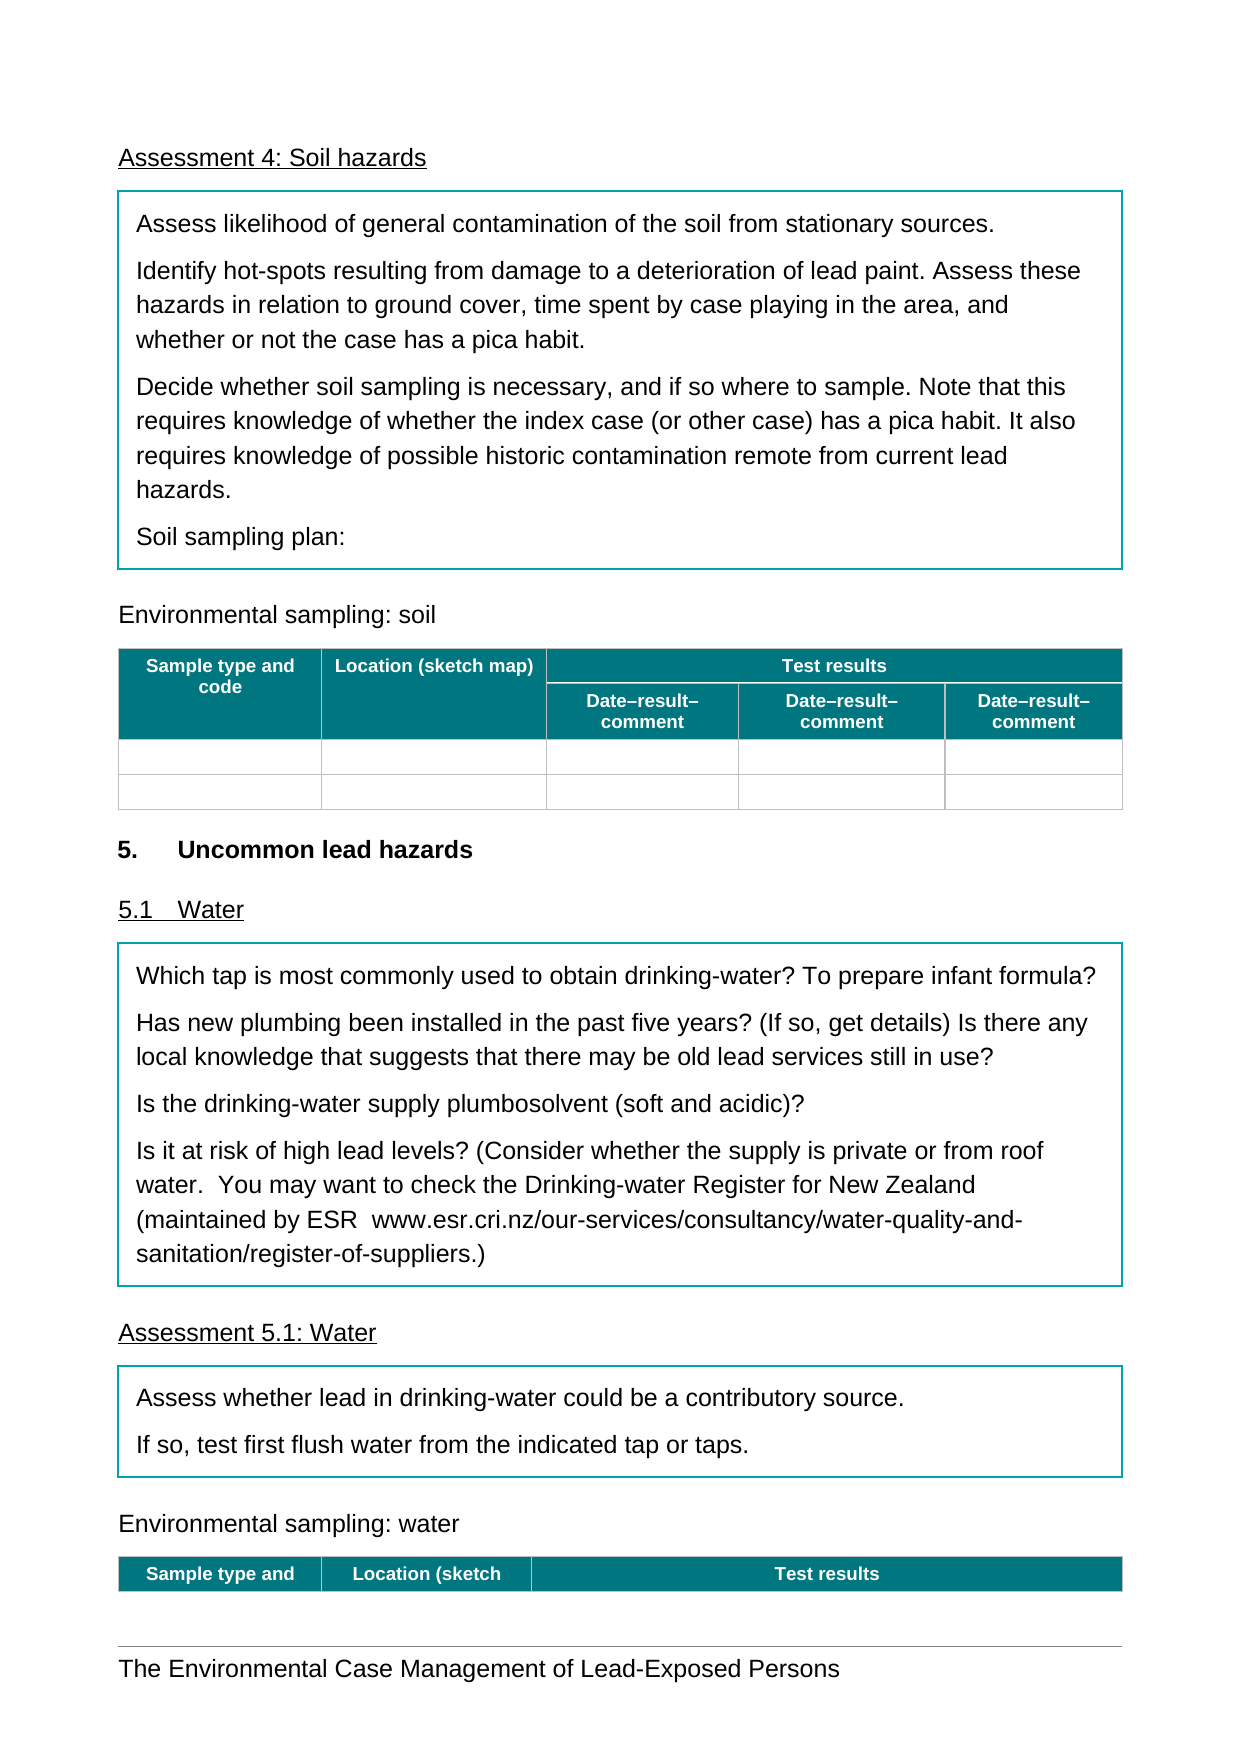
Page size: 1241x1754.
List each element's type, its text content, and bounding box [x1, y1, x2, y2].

table_cell Date–result–comment [547, 684, 738, 739]
table_cell [547, 740, 738, 774]
text Soil sampling plan: [119, 503, 1121, 568]
table_cell [322, 740, 546, 774]
text Assess likelihood of general contamination of the soil from stationary sources. [119, 192, 1121, 237]
text If so, test first flush water from the indicated tap or taps. [119, 1412, 1121, 1476]
table_header Sample type and code [119, 649, 321, 739]
table_header Test results [532, 1557, 1122, 1591]
text 5.1 Water [118, 895, 1122, 924]
text Assessment 5.1: Water [118, 1318, 1122, 1346]
table_header Test results [547, 649, 1122, 682]
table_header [322, 1557, 531, 1591]
text Is it at risk of high lead levels? (Consider whether the supply is private or from roof water. You may want to check the Drinking-water Register for New Zealand (maintained by ESR www.esr.cri.nz/our-services/consultancy/water-quality-and-sanitation/register-of-suppliers.) [119, 1117, 1121, 1285]
text Environmental sampling: water [118, 1509, 1122, 1537]
text Is the drinking-water supply plumbosolvent (soft and acidic)? [119, 1070, 1121, 1117]
text Assessment 4: Soil hazards [118, 143, 1122, 172]
table_cell [119, 775, 321, 809]
table_cell Date–result–comment [739, 684, 944, 739]
text Environmental sampling: soil [118, 600, 1122, 629]
table_header Location (sketch map) [322, 649, 546, 739]
list Uncommon lead hazards [117, 835, 1122, 864]
table_cell [739, 775, 944, 809]
text Which tap is most commonly used to obtain drinking-water? To prepare infant formula? [119, 944, 1121, 989]
table_cell [946, 775, 1122, 809]
table_cell [946, 740, 1122, 774]
table_cell Date–result–comment [946, 684, 1122, 739]
table_cell [322, 775, 546, 809]
text Decide whether soil sampling is necessary, and if so where to sample. Note that this requires knowledge of whether the index case (or other case) has a pica habit. It also requires knowledge of possible historic contamination remote from current lead hazards. [119, 353, 1121, 503]
table_cell [739, 740, 944, 774]
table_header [119, 1557, 321, 1591]
text Has new plumbing been installed in the past five years? (If so, get details) Is there any local knowledge that suggests that there may be old lead services still in use? [119, 989, 1121, 1070]
text Identify hot-spots resulting from damage to a deterioration of lead paint. Assess these hazards in relation to ground cover, time spent by case playing in the area, and whether or not the case has a pica habit. [119, 237, 1121, 353]
text Assess whether lead in drinking-water could be a contributory source. [119, 1367, 1121, 1412]
table_cell [119, 740, 321, 774]
table_cell [547, 775, 738, 809]
